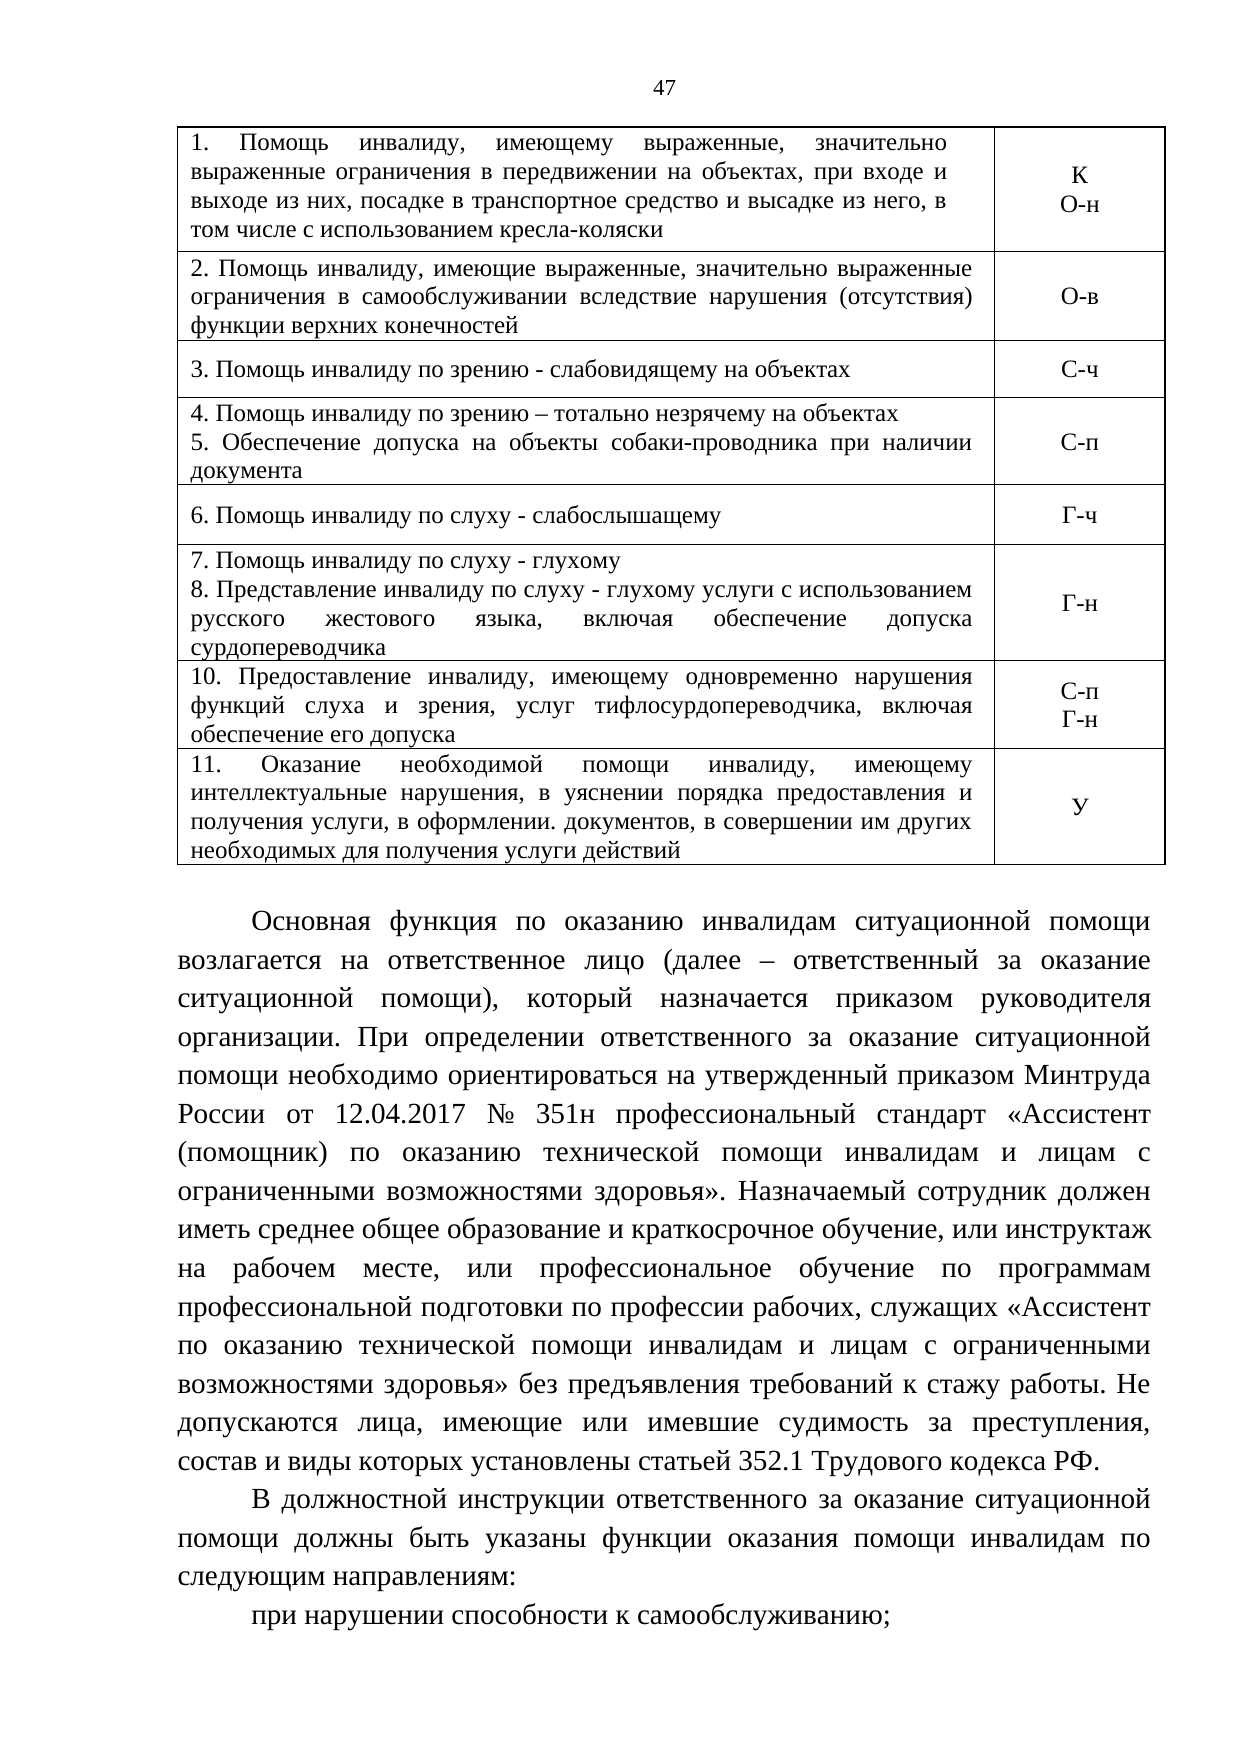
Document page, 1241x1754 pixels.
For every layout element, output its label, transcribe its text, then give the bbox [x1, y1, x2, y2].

table_cell У [995, 749, 1164, 864]
table_cell 7. Помощь инвалиду по слуху - глухому 8. Представление инвалиду по слуху - глухому услуги с использованием русского жестового языка, включая обеспечение допуска сурдопереводчика [178, 545, 994, 660]
table_cell 11. Оказание необходимой помощи инвалиду, имеющему интеллектуальные нарушения, в уяснении порядка предоставления и получения услуги, в оформлении. документов, в совершении им других необходимых для получения услуги действий [178, 749, 994, 864]
table_cell Г-ч [995, 485, 1164, 544]
text при нарушении способности к самообслуживанию; [177, 1597, 1152, 1631]
table_cell С-п [995, 398, 1164, 484]
table_cell 4. Помощь инвалиду по зрению – тотально незрячему на объектах 5. Обеспечение допуска на объекты собаки-проводника при наличии документа [178, 398, 994, 484]
table_cell С-ч [995, 341, 1164, 397]
table_cell 10. Предоставление инвалиду, имеющему одновременно нарушения функций слуха и зрения, услуг тифлосурдопереводчика, включая обеспечение его допуска [178, 661, 994, 748]
table_cell 3. Помощь инвалиду по зрению - слабовидящему на объектах [178, 341, 994, 397]
table_cell О-в [995, 252, 1164, 340]
table_cell [178, 128, 994, 251]
table_cell С-п Г-н [995, 661, 1164, 748]
text В должностной инструкции ответственного за оказание ситуационной помощи должны быть указаны функции оказания помощи инвалидам по следующим направлениям: [177, 1481, 1152, 1592]
table_cell 6. Помощь инвалиду по слуху - слабослышащему [178, 485, 994, 544]
table_cell Г-н [995, 545, 1164, 660]
table_cell К О-н [995, 128, 1164, 251]
text Основная функция по оказанию инвалидам ситуационной помощи возлагается на ответственное лицо (далее – ответственный за оказание ситуационной помощи), который назначается приказом руководителя организации. При определении ответственного за оказание ситуационной помощи необходимо ориентироваться на утвержденный приказом Минтруда России от 12.04.2017 № 351н профессиональный стандарт «Ассистент (помощник) по оказанию технической помощи инвалидам и лицам с ограниченными возможностями здоровья». Назначаемый сотрудник должен иметь среднее общее образование и краткосрочное обучение, или инструктаж на рабочем месте, или профессиональное обучение по программам профессиональной подготовки по профессии рабочих, служащих «Ассистент по оказанию технической помощи инвалидам и лицам с ограниченными возможностями здоровья» без предъявления требований к стажу работы. Не допускаются лица, имеющие или имевшие судимость за преступления, состав и виды которых установлены статьей 352.1 Трудового кодекса РФ. [177, 903, 1152, 1476]
table_cell 2. Помощь инвалиду, имеющие выраженные, значительно выраженные ограничения в самообслуживании вследствие нарушения (отсутствия) функции верхних конечностей [178, 252, 994, 340]
